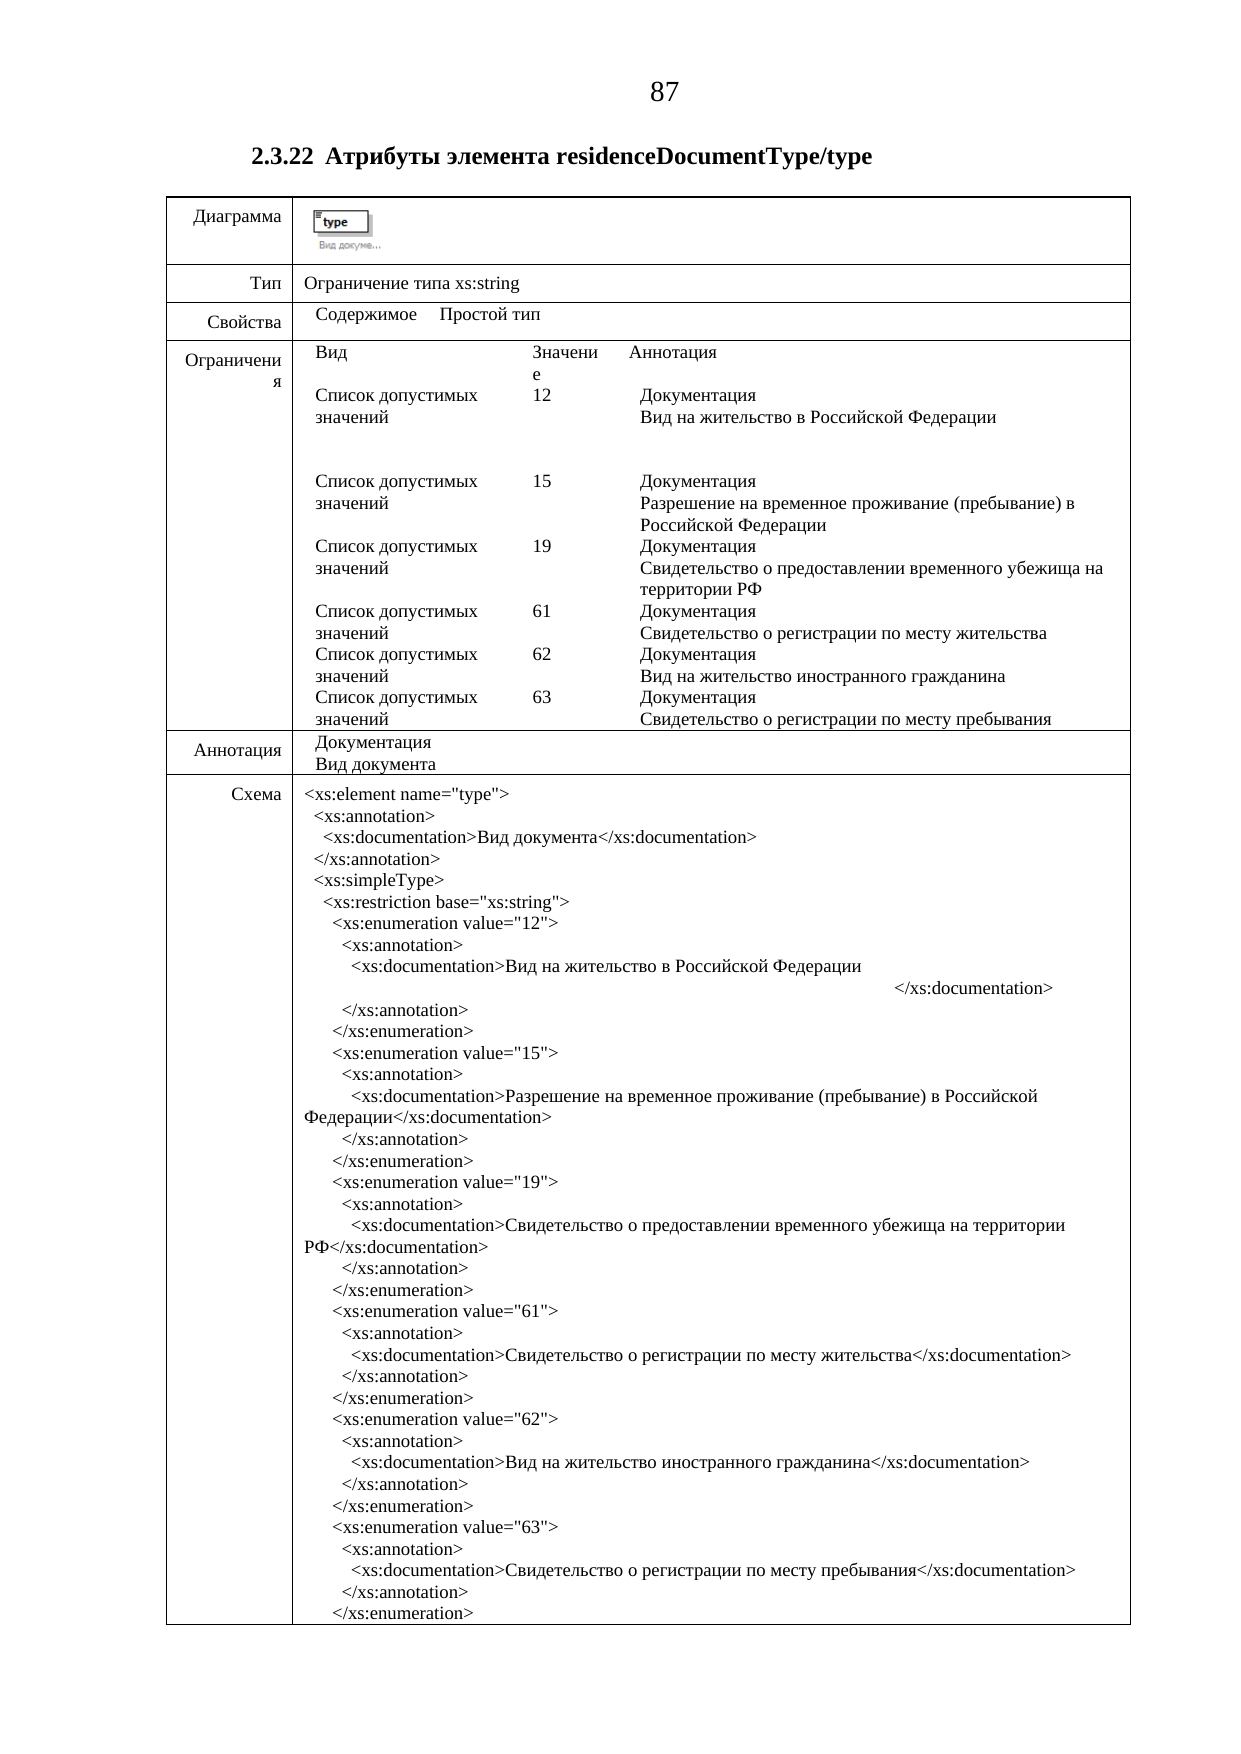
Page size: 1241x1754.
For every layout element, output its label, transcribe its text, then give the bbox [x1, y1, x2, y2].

table_cell Ограничения [167, 341, 292, 730]
list Атрибуты элемента residenceDocumentType/type [177, 141, 1152, 169]
table_header Диаграмма [167, 198, 292, 263]
table_cell [293, 731, 1130, 774]
table_cell [293, 303, 1130, 340]
picture [303, 205, 395, 256]
table_cell Схема [167, 775, 292, 1624]
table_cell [293, 775, 1130, 1624]
table_cell [293, 341, 1130, 730]
table_cell Ограничение типа xs:string [293, 265, 1130, 302]
table_cell Тип [167, 265, 292, 302]
table_cell Аннотация [167, 731, 292, 774]
table_cell Свойства [167, 303, 292, 340]
table_header [293, 198, 1130, 263]
